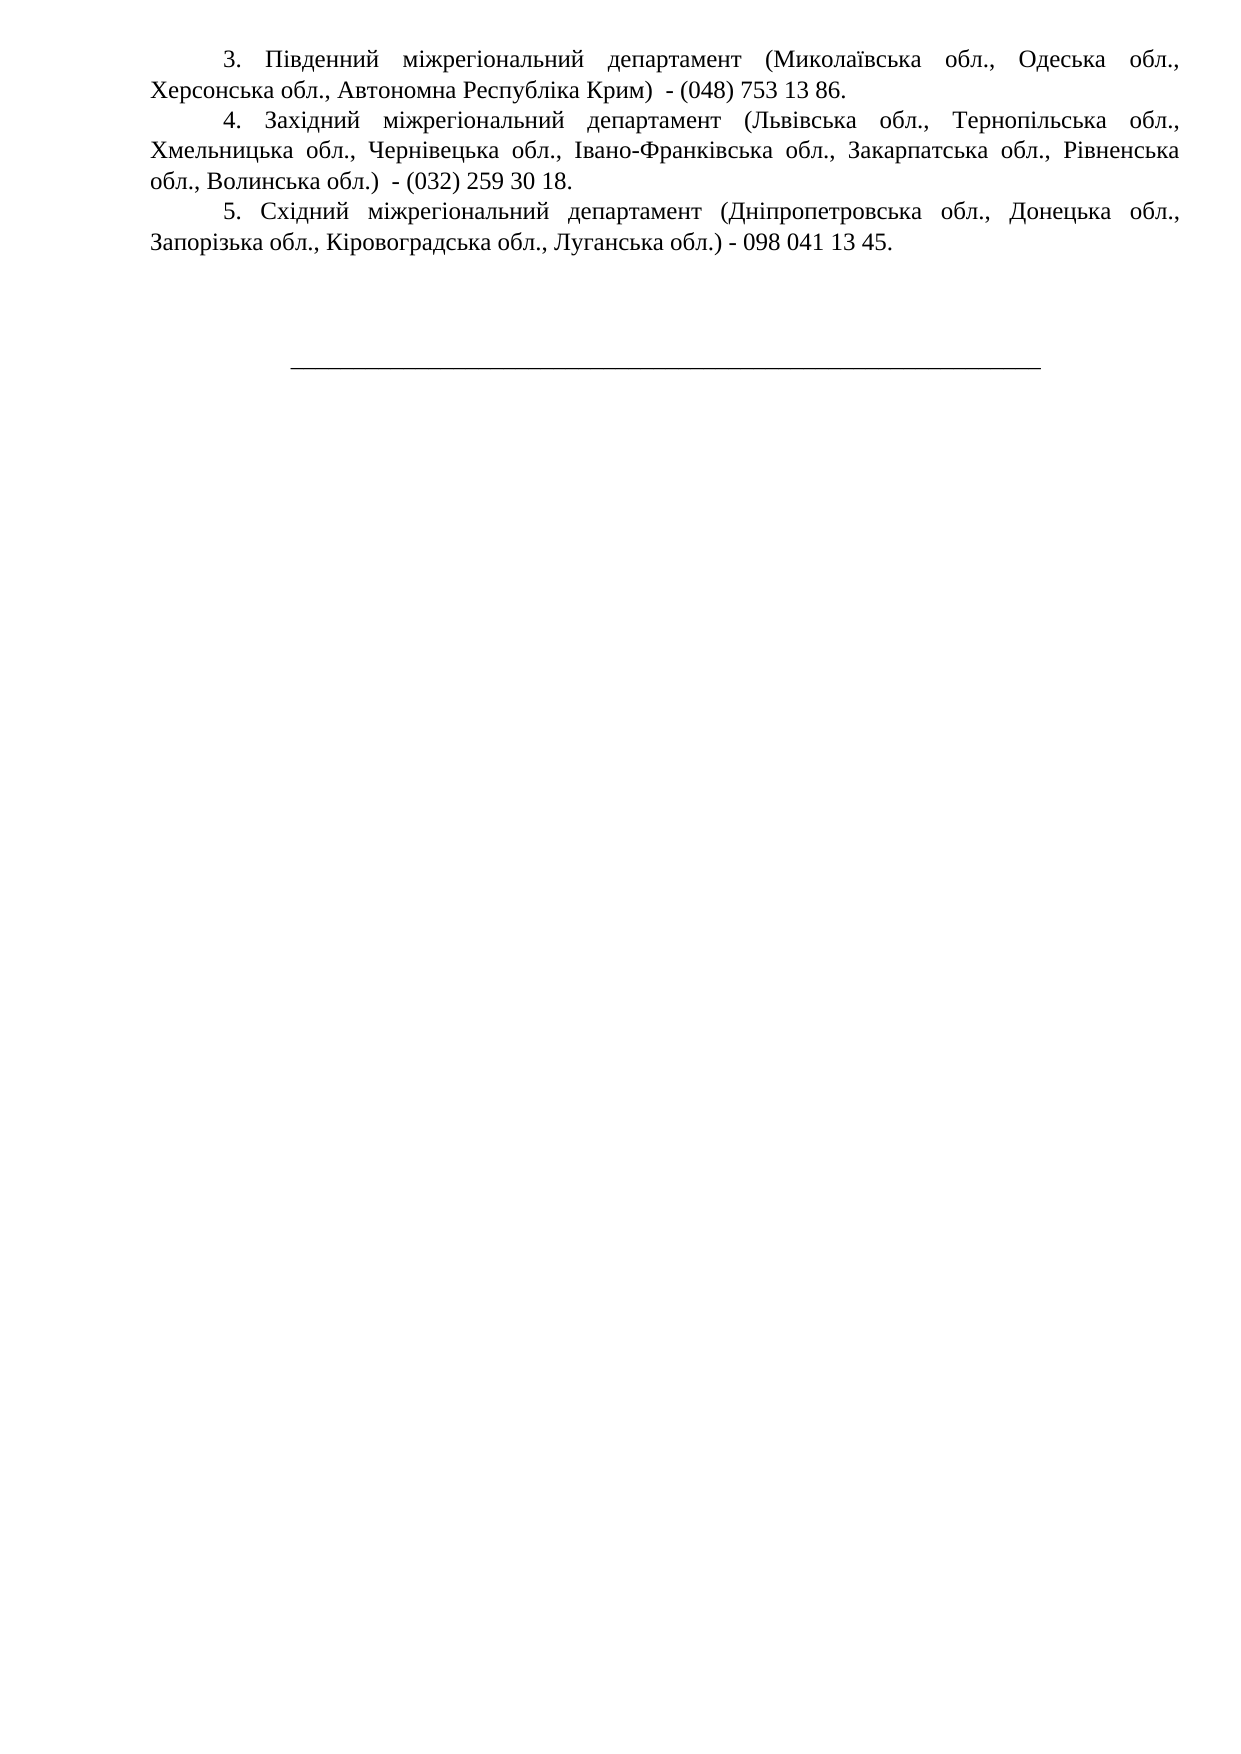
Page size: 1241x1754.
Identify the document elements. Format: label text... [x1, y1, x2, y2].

text 4. Західний міжрегіональний департамент (Львівська обл., Тернопільська обл., Хмельницька обл., Чернівецька обл., Івано-Франківська обл., Закарпатська обл., Рівненська обл., Волинська обл.) - (032) 259 30 18. [150, 105, 1181, 195]
text 3. Південний міжрегіональний департамент (Миколаївська обл., Одеська обл., Херсонська обл., Автономна Республіка Крим) - (048) 753 13 86. [150, 44, 1181, 103]
text 5. Східний міжрегіональний департамент (Дніпропетровська обл., Донецька обл., Запорізька обл., Кіровоградська обл., Луганська обл.) - 098 041 13 45. [150, 196, 1181, 256]
text ____________________________________________________________ [150, 343, 1181, 372]
